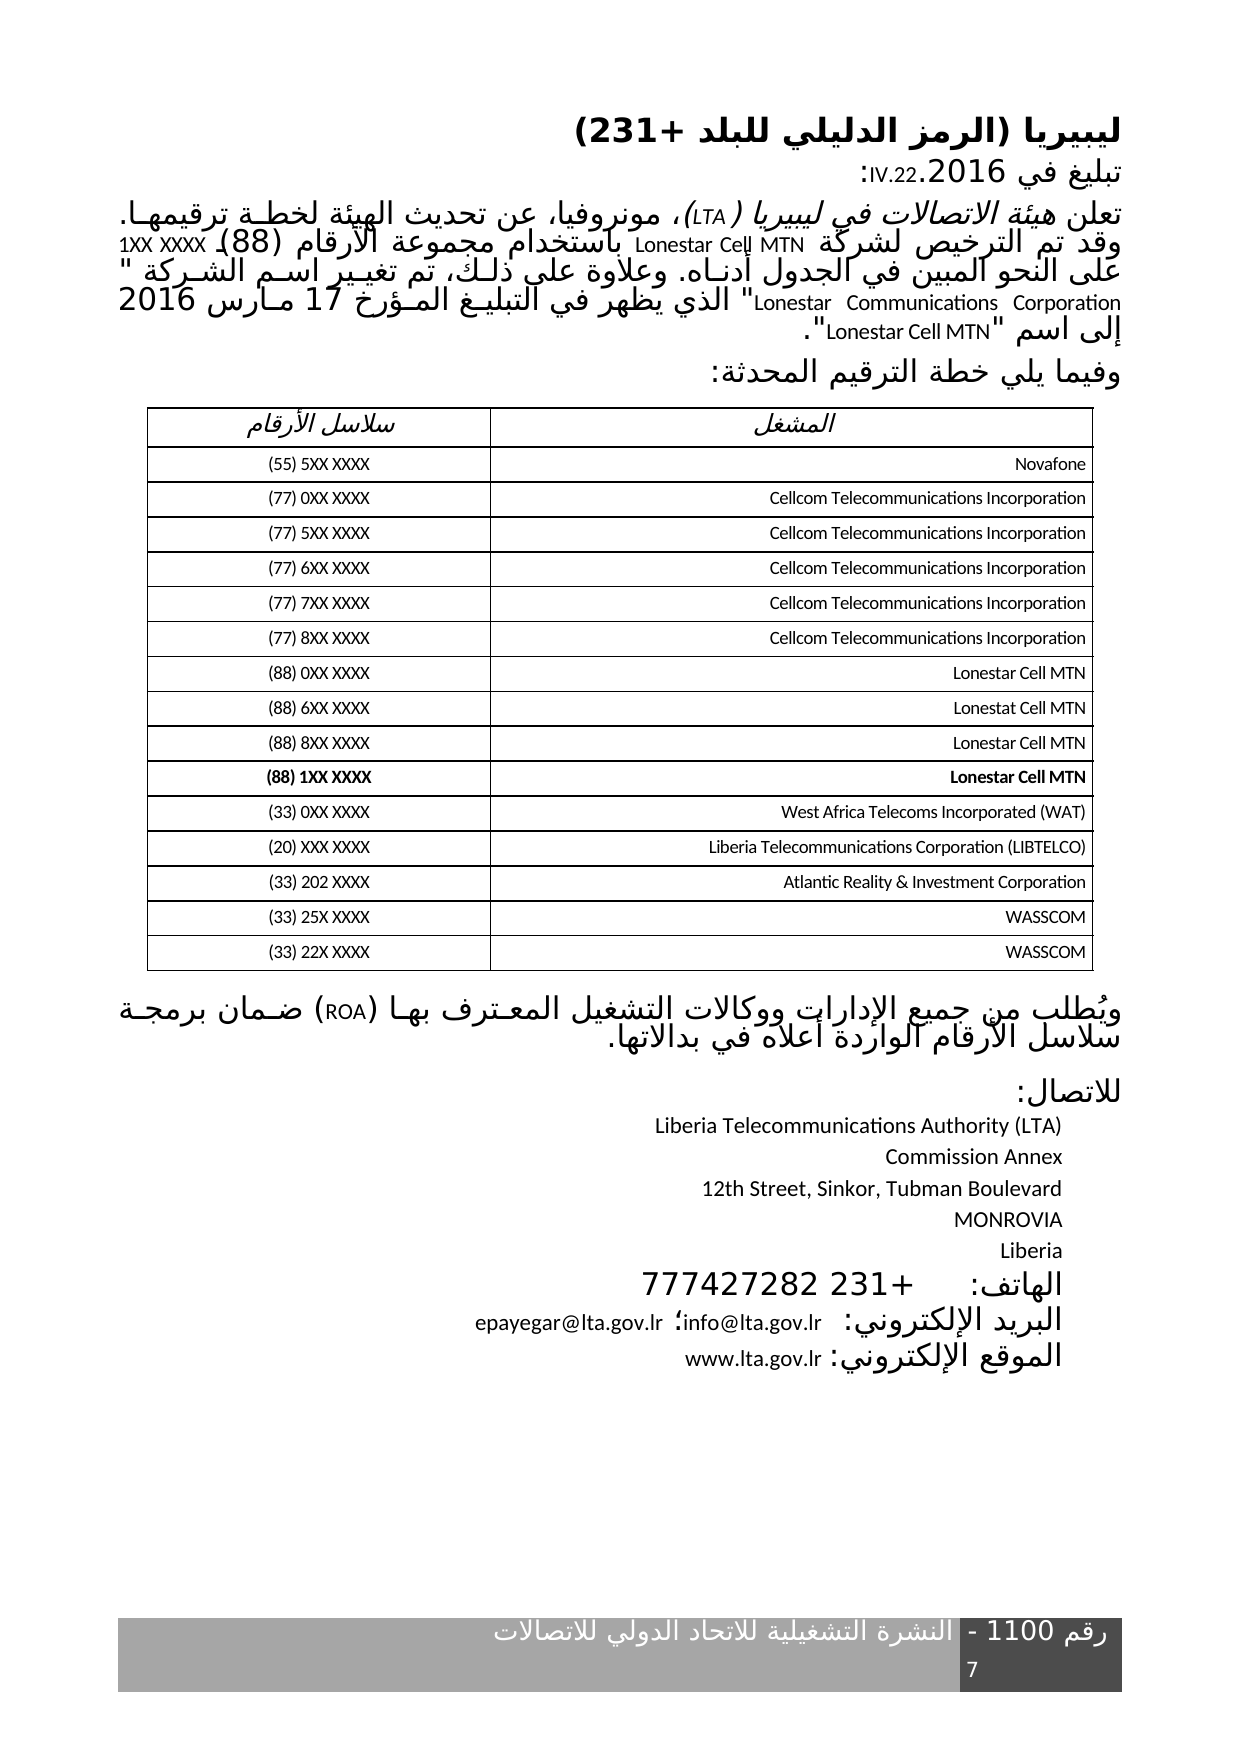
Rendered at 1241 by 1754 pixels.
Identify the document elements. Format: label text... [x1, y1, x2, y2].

table_cell (20) XXX XXXX [148, 832, 490, 865]
text الهاتف: +231 777427282 البريد الإلكتروني: info@lta.gov.lr؛ epayegar@lta.gov.lr الموقع الإلكتروني: www.lta.gov.lr [118, 1267, 1063, 1373]
table_cell West Africa Telecoms Incorporated (WAT) [491, 797, 1092, 830]
text تعلن هيئة الاتصالات في ليبيريا (LTA)، مونروفيا، عن تحديث الهيئة لخطة ترقيمها. وقد تم الترخيص لشركة Lonestar Cell MTN باستخدام مجموعة الأرقام (88) 1XX XXXX على النحو المبين في الجدول أدناه. وعلاوة على ذلك، تم تغيير اسم الشركة "Lonestar Communications Corporation" الذي يظهر في التبليغ المؤرخ 17 مارس 2016 إلى اسم "Lonestar Cell MTN". [118, 201, 1122, 347]
table_cell Lonestar Cell MTN [491, 657, 1092, 691]
table_cell WASSCOM [491, 936, 1092, 970]
table_cell (88) 1XX XXXX [148, 762, 490, 795]
subtitle ليبيريا (الرمز الدليلي للبلد +231) [961, 118, 1113, 149]
text تبليغ في 2016.IV.22: [1072, 159, 1122, 189]
table_cell (77) 5XX XXXX [148, 518, 490, 551]
table_cell Lonestar Cell MTN [491, 762, 1092, 795]
table_cell (77) 7XX XXXX [148, 587, 490, 621]
table_cell Cellcom Telecommunications Incorporation [491, 518, 1092, 551]
table_cell (55) 5XX XXXX [148, 448, 490, 481]
text وفيما يلي خطة الترقيم المحدثة: [118, 359, 904, 388]
table_cell WASSCOM [491, 902, 1092, 935]
table_cell Cellcom Telecommunications Incorporation [491, 553, 1092, 586]
table_cell Lonestar Cell MTN [491, 727, 1092, 760]
table_cell Cellcom Telecommunications Incorporation [491, 622, 1092, 656]
table_cell (88) 0XX XXXX [148, 657, 490, 691]
table_cell (33) 25X XXXX [148, 902, 490, 935]
text Liberia Telecommunications Authority (LTA) Commission Annex 12th Street, Sinkor, Tubman Boulevard MONROVIA Liberia [118, 1108, 1063, 1265]
table_cell (77) 6XX XXXX [148, 553, 490, 586]
table_header سلاسل الأرقام [148, 409, 490, 446]
table_cell (33) 22X XXXX [148, 936, 490, 970]
table_cell (33) 0XX XXXX [148, 797, 490, 830]
text ويُطلب من جميع الإدارات ووكالات التشغيل المعترف بها (ROA) ضمان برمجة سلاسل الأرقام الواردة أعلاه في بدالاتها. [118, 996, 1122, 1054]
table_cell Cellcom Telecommunications Incorporation [491, 483, 1092, 516]
text وفيما يلي خطة الترقيم المحدثة: [881, 359, 1122, 388]
table_cell Novafone [491, 448, 1092, 481]
table_cell (77) 8XX XXXX [148, 622, 490, 656]
subtitle ليبيريا (الرمز الدليلي للبلد +231) [118, 118, 976, 149]
table_cell Liberia Telecommunications Corporation (LIBTELCO) [491, 832, 1092, 865]
table_cell Lonestat Cell MTN [491, 692, 1092, 725]
table_cell Atlantic Reality & Investment Corporation [491, 867, 1092, 900]
table_cell Cellcom Telecommunications Incorporation [491, 587, 1092, 621]
text تبليغ في 2016.IV.22: [118, 159, 1097, 189]
table_header المشغل [491, 409, 1092, 446]
table_cell (88) 8XX XXXX [148, 727, 490, 760]
text للاتصال: [118, 1079, 1122, 1108]
table_cell (33) 202 XXXX [148, 867, 490, 900]
table_cell (77) 0XX XXXX [148, 483, 490, 516]
table_cell (88) 6XX XXXX [148, 692, 490, 725]
